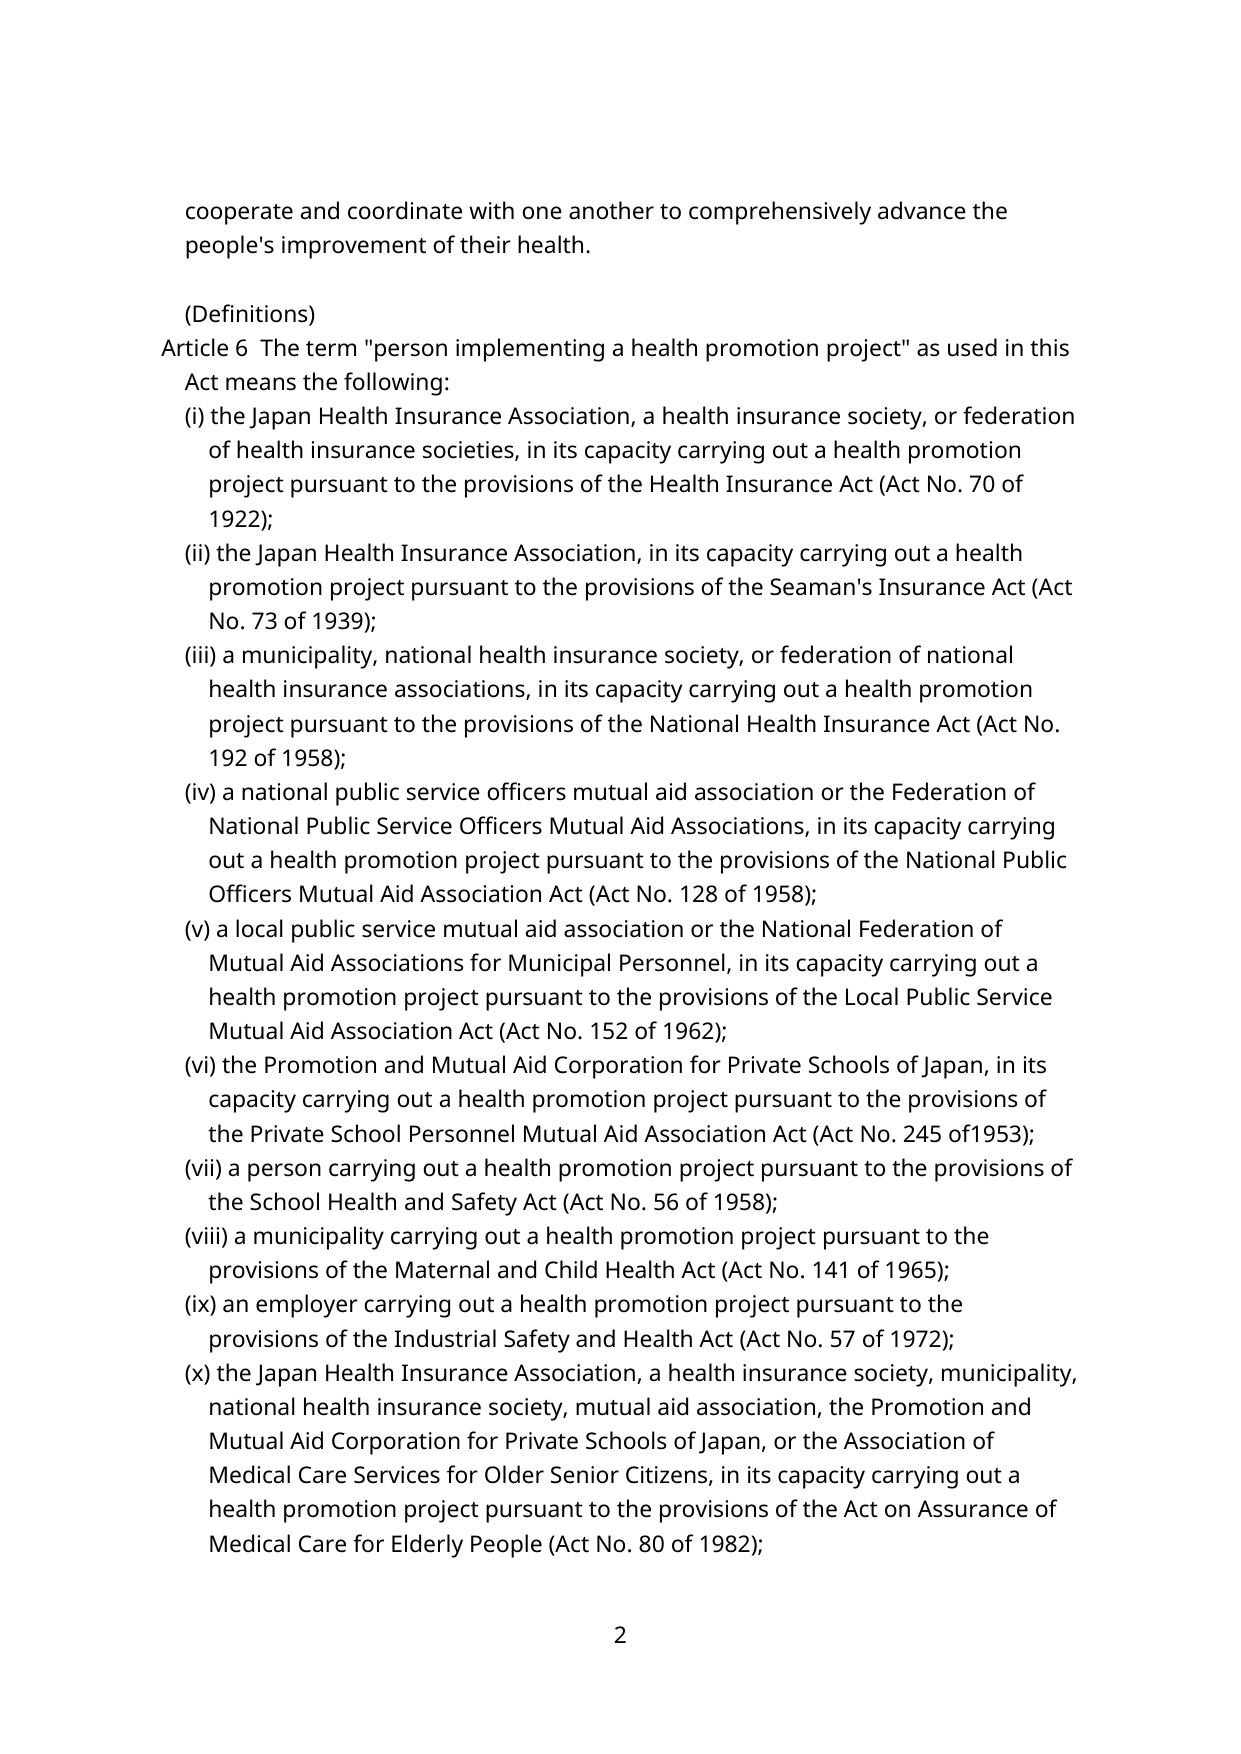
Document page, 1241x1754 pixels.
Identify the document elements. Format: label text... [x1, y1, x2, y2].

text (v) a local public service mutual aid association or the National Federation of Mutual Aid Associations for Municipal Personnel, in its capacity carrying out a health promotion project pursuant to the provisions of the Local Public Service Mutual Aid Association Act (Act No. 152 of 1962); [184, 911, 1079, 1048]
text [161, 194, 1079, 262]
text (i) the Japan Health Insurance Association, a health insurance society, or federation of health insurance societies, in its capacity carrying out a health promotion project pursuant to the provisions of the Health Insurance Act (Act No. 70 of 1922); [184, 399, 1079, 535]
text (iii) a municipality, national health insurance society, or federation of national health insurance associations, in its capacity carrying out a health promotion project pursuant to the provisions of the National Health Insurance Act (Act No. 192 of 1958); [184, 638, 1079, 774]
text (ii) the Japan Health Insurance Association, in its capacity carrying out a health promotion project pursuant to the provisions of the Seaman's Insurance Act (Act No. 73 of 1939); [184, 535, 1079, 638]
text (vii) a person carrying out a health promotion project pursuant to the provisions of the School Health and Safety Act (Act No. 56 of 1958); [184, 1150, 1079, 1219]
text (x) the Japan Health Insurance Association, a health insurance society, municipality, national health insurance society, mutual aid association, the Promotion and Mutual Aid Corporation for Private Schools of Japan, or the Association of Medical Care Services for Older Senior Citizens, in its capacity carrying out a health promotion project pursuant to the provisions of the Act on Assurance of Medical Care for Elderly People (Act No. 80 of 1982); [184, 1355, 1079, 1560]
text (iv) a national public service officers mutual aid association or the Federation of National Public Service Officers Mutual Aid Associations, in its capacity carrying out a health promotion project pursuant to the provisions of the National Public Officers Mutual Aid Association Act (Act No. 128 of 1958); [184, 774, 1079, 911]
text (vi) the Promotion and Mutual Aid Corporation for Private Schools of Japan, in its capacity carrying out a health promotion project pursuant to the provisions of the Private School Personnel Mutual Aid Association Act (Act No. 245 of1953); [184, 1048, 1079, 1150]
text Article 6 The term "person implementing a health promotion project" as used in this Act means the following: [161, 330, 1079, 399]
text (ix) an employer carrying out a health promotion project pursuant to the provisions of the Industrial Safety and Health Act (Act No. 57 of 1972); [184, 1287, 1079, 1355]
text (Definitions) [184, 296, 1079, 330]
text (viii) a municipality carrying out a health promotion project pursuant to the provisions of the Maternal and Child Health Act (Act No. 141 of 1965); [184, 1219, 1079, 1287]
